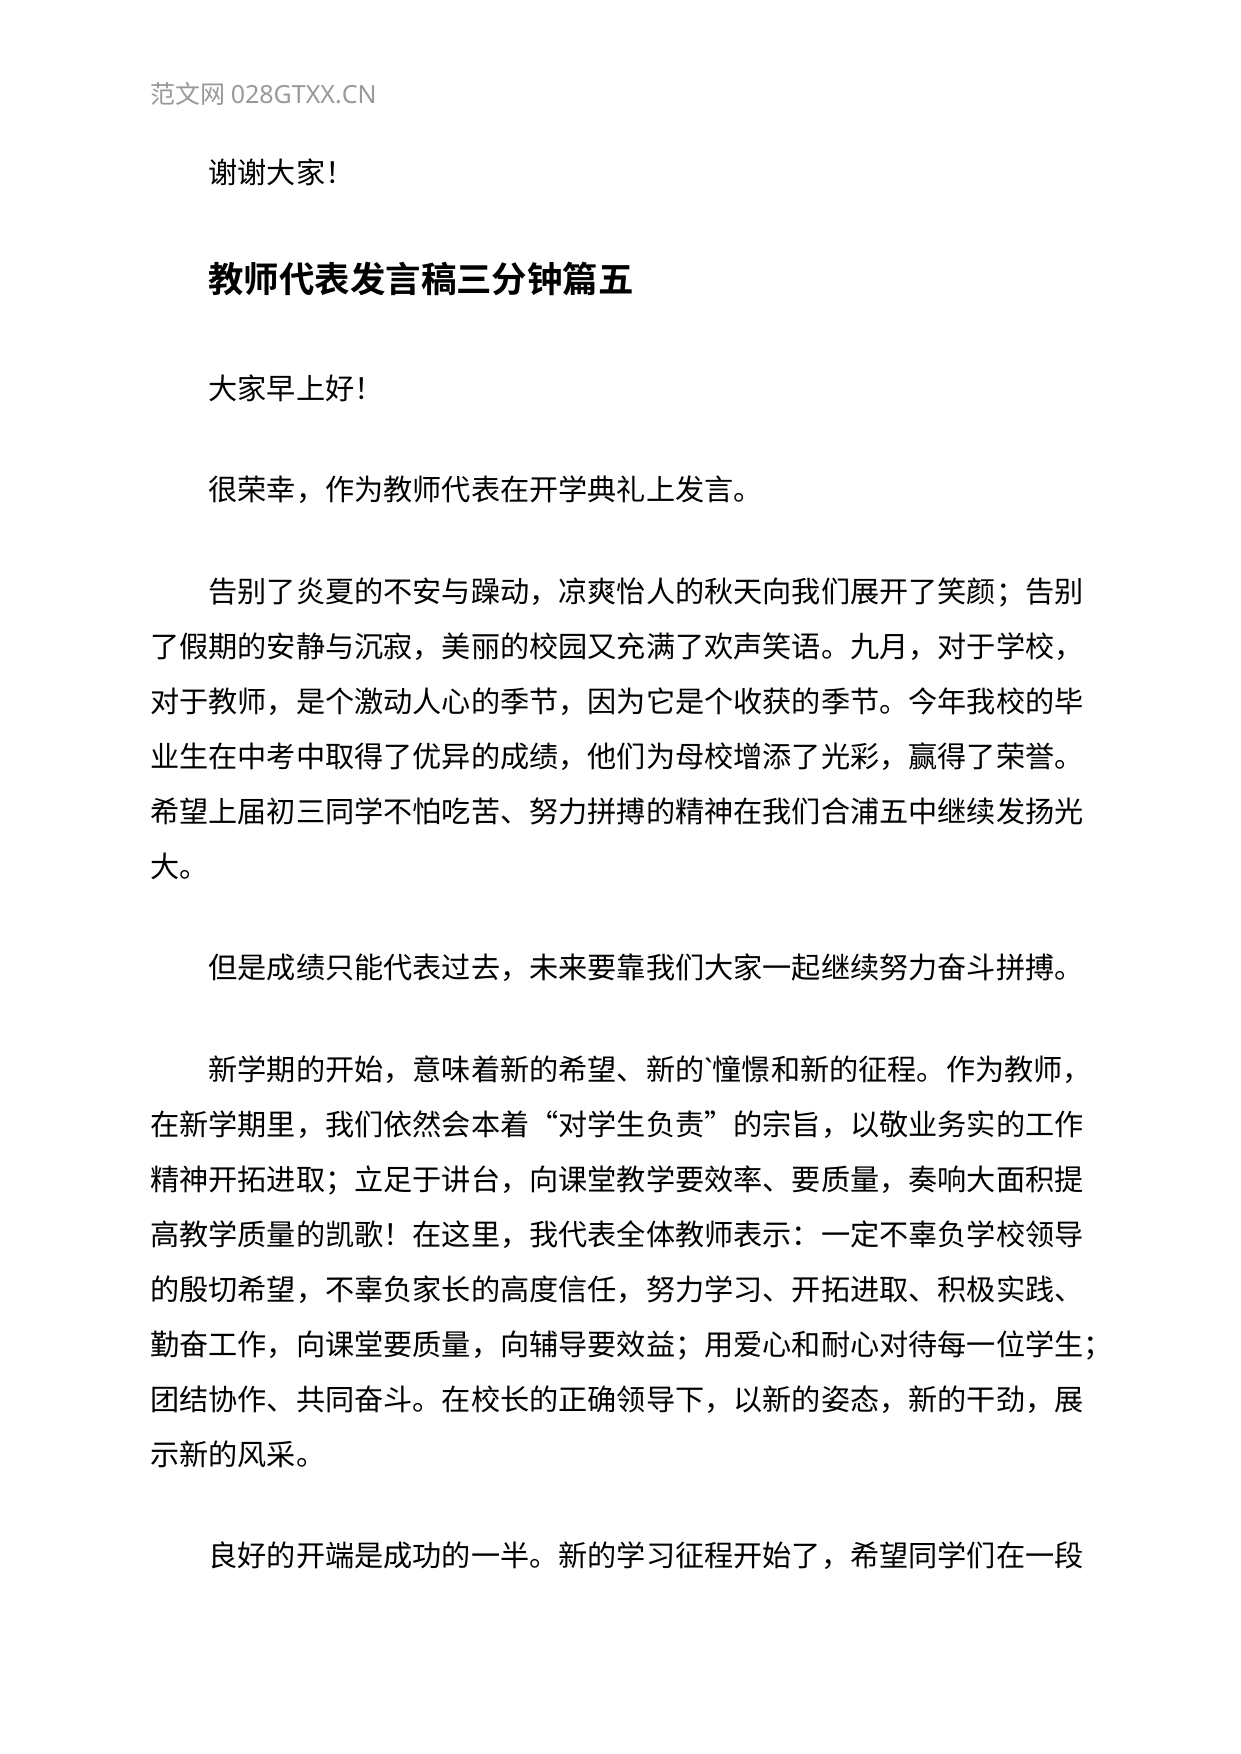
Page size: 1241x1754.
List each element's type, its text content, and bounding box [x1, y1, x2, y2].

text 很荣幸，作为教师代表在开学典礼上发言。 [150, 467, 1090, 509]
text 新学期的开始，意味着新的希望、新的`憧憬和新的征程。作为教师，在新学期里，我们依然会本着“对学生负责”的宗旨，以敬业务实的工作精神开拓进取；立足于讲台，向课堂教学要效率、要质量，奏响大面积提高教学质量的凯歌！在这里，我代表全体教师表示：一定不辜负学校领导的殷切希望，不辜负家长的高度信任，努力学习、开拓进取、积极实践、勤奋工作，向课堂要质量，向辅导要效益；用爱心和耐心对待每一位学生；团结协作、共同奋斗。在校长的正确领导下，以新的姿态，新的干劲，展示新的风采。 [150, 1047, 1090, 1473]
text 告别了炎夏的不安与躁动，凉爽怡人的秋天向我们展开了笑颜；告别了假期的安静与沉寂，美丽的校园又充满了欢声笑语。九月，对于学校，对于教师，是个激动人心的季节，因为它是个收获的季节。今年我校的毕业生在中考中取得了优异的成绩，他们为母校增添了光彩，赢得了荣誉。希望上届初三同学不怕吃苦、努力拼搏的精神在我们合浦五中继续发扬光大。 [150, 569, 1090, 886]
text 大家早上好！ [150, 365, 1090, 407]
text 谢谢大家！ [150, 150, 1090, 192]
text 但是成绩只能代表过去，未来要靠我们大家一起继续努力奋斗拼搏。 [150, 945, 1090, 987]
text 教师代表发言稿三分钟篇五 [150, 252, 1090, 303]
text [150, 1533, 1090, 1575]
